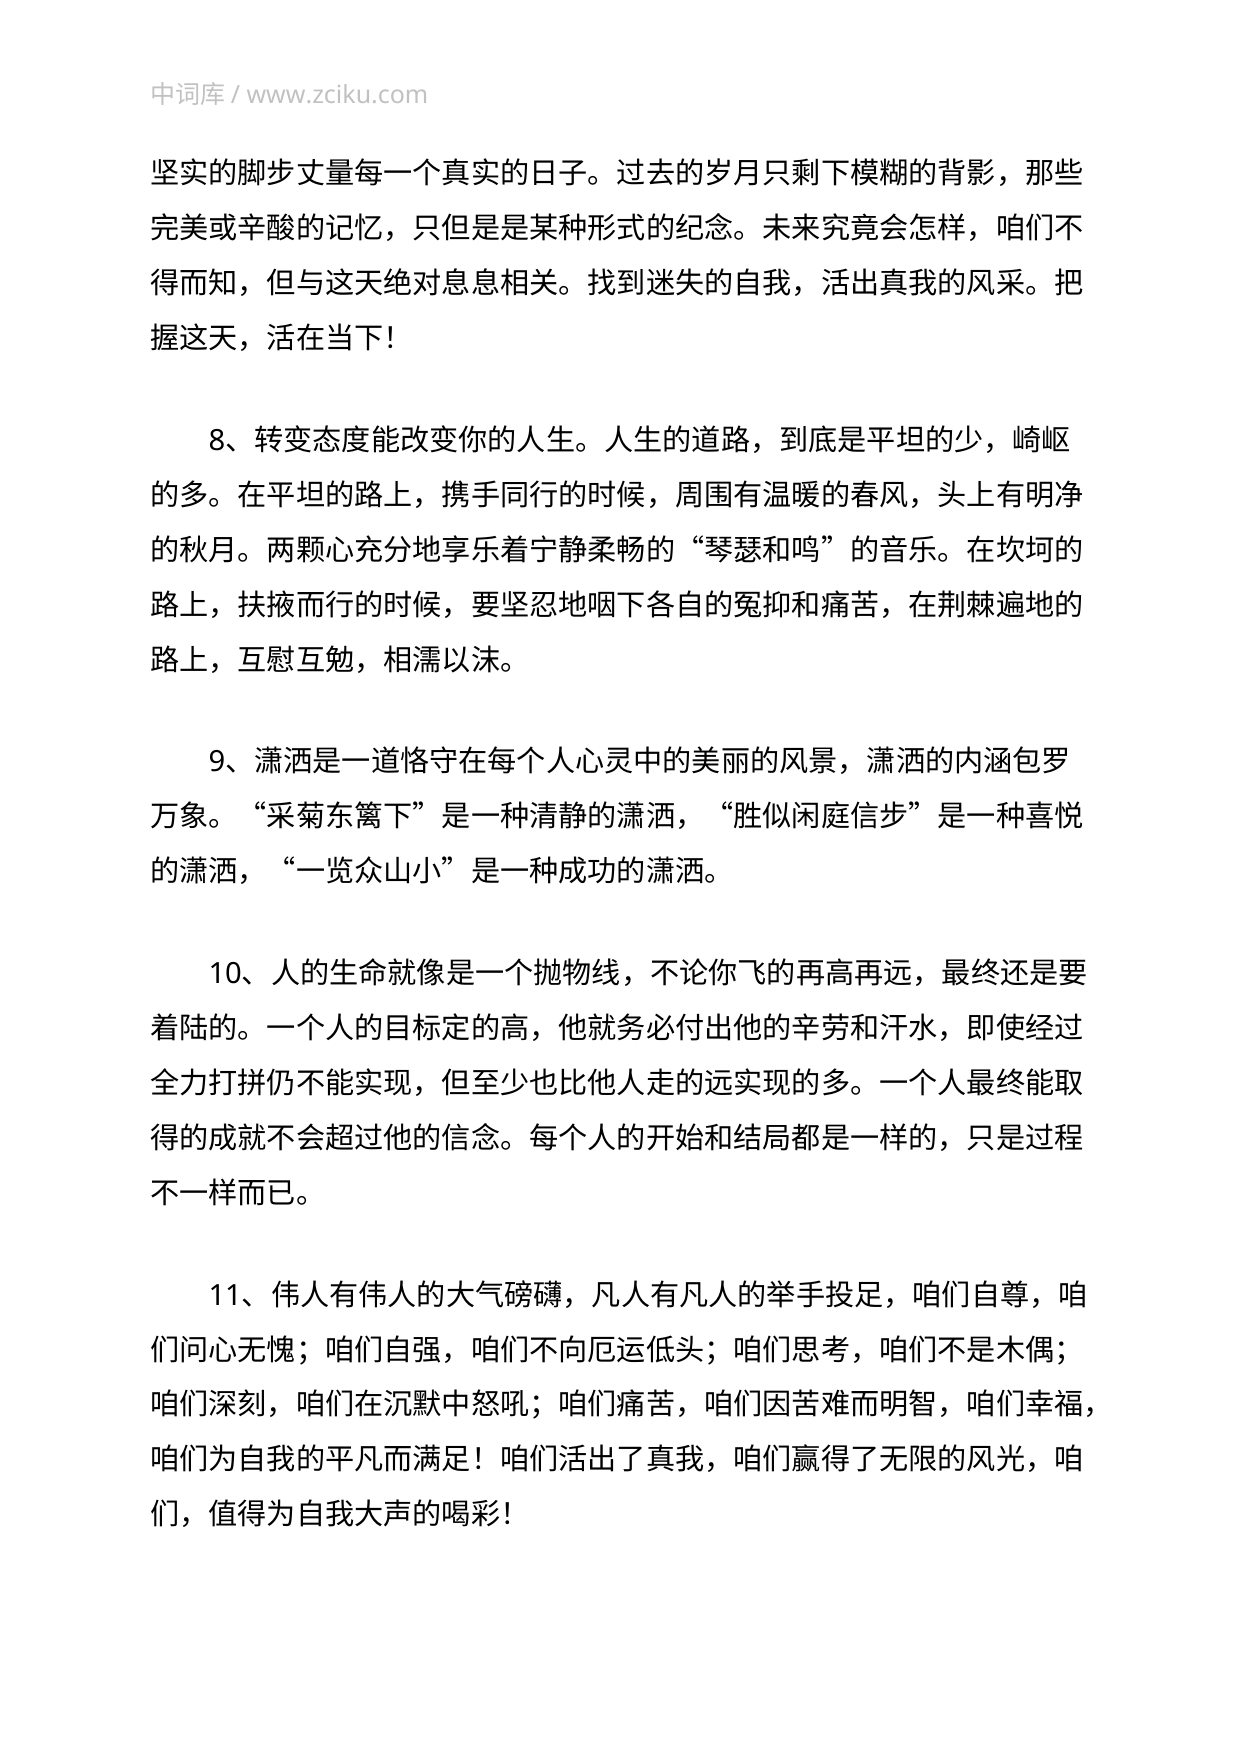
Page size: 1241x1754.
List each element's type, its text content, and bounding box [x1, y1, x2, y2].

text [150, 150, 1090, 357]
text 9、潇洒是一道恪守在每个人心灵中的美丽的风景，潇洒的内涵包罗万象。“采菊东篱下”是一种清静的潇洒，“胜似闲庭信步”是一种喜悦的潇洒，“一览众山小”是一种成功的潇洒。 [150, 738, 1090, 890]
text 8、转变态度能改变你的人生。人生的道路，到底是平坦的少，崎岖的多。在平坦的路上，携手同行的时候，周围有温暖的春风，头上有明净的秋月。两颗心充分地享乐着宁静柔畅的“琴瑟和鸣”的音乐。在坎坷的路上，扶掖而行的时候，要坚忍地咽下各自的冤抑和痛苦，在荆棘遍地的路上，互慰互勉，相濡以沫。 [150, 416, 1090, 678]
text 11、伟人有伟人的大气磅礴，凡人有凡人的举手投足，咱们自尊，咱们问心无愧；咱们自强，咱们不向厄运低头；咱们思考，咱们不是木偶；咱们深刻，咱们在沉默中怒吼；咱们痛苦，咱们因苦难而明智，咱们幸福，咱们为自我的平凡而满足！咱们活出了真我，咱们赢得了无限的风光，咱们，值得为自我大声的喝彩！ [150, 1271, 1090, 1533]
text 10、人的生命就像是一个抛物线，不论你飞的再高再远，最终还是要着陆的。一个人的目标定的高，他就务必付出他的辛劳和汗水，即使经过全力打拼仍不能实现，但至少也比他人走的远实现的多。一个人最终能取得的成就不会超过他的信念。每个人的开始和结局都是一样的，只是过程不一样而已。 [150, 949, 1090, 1212]
